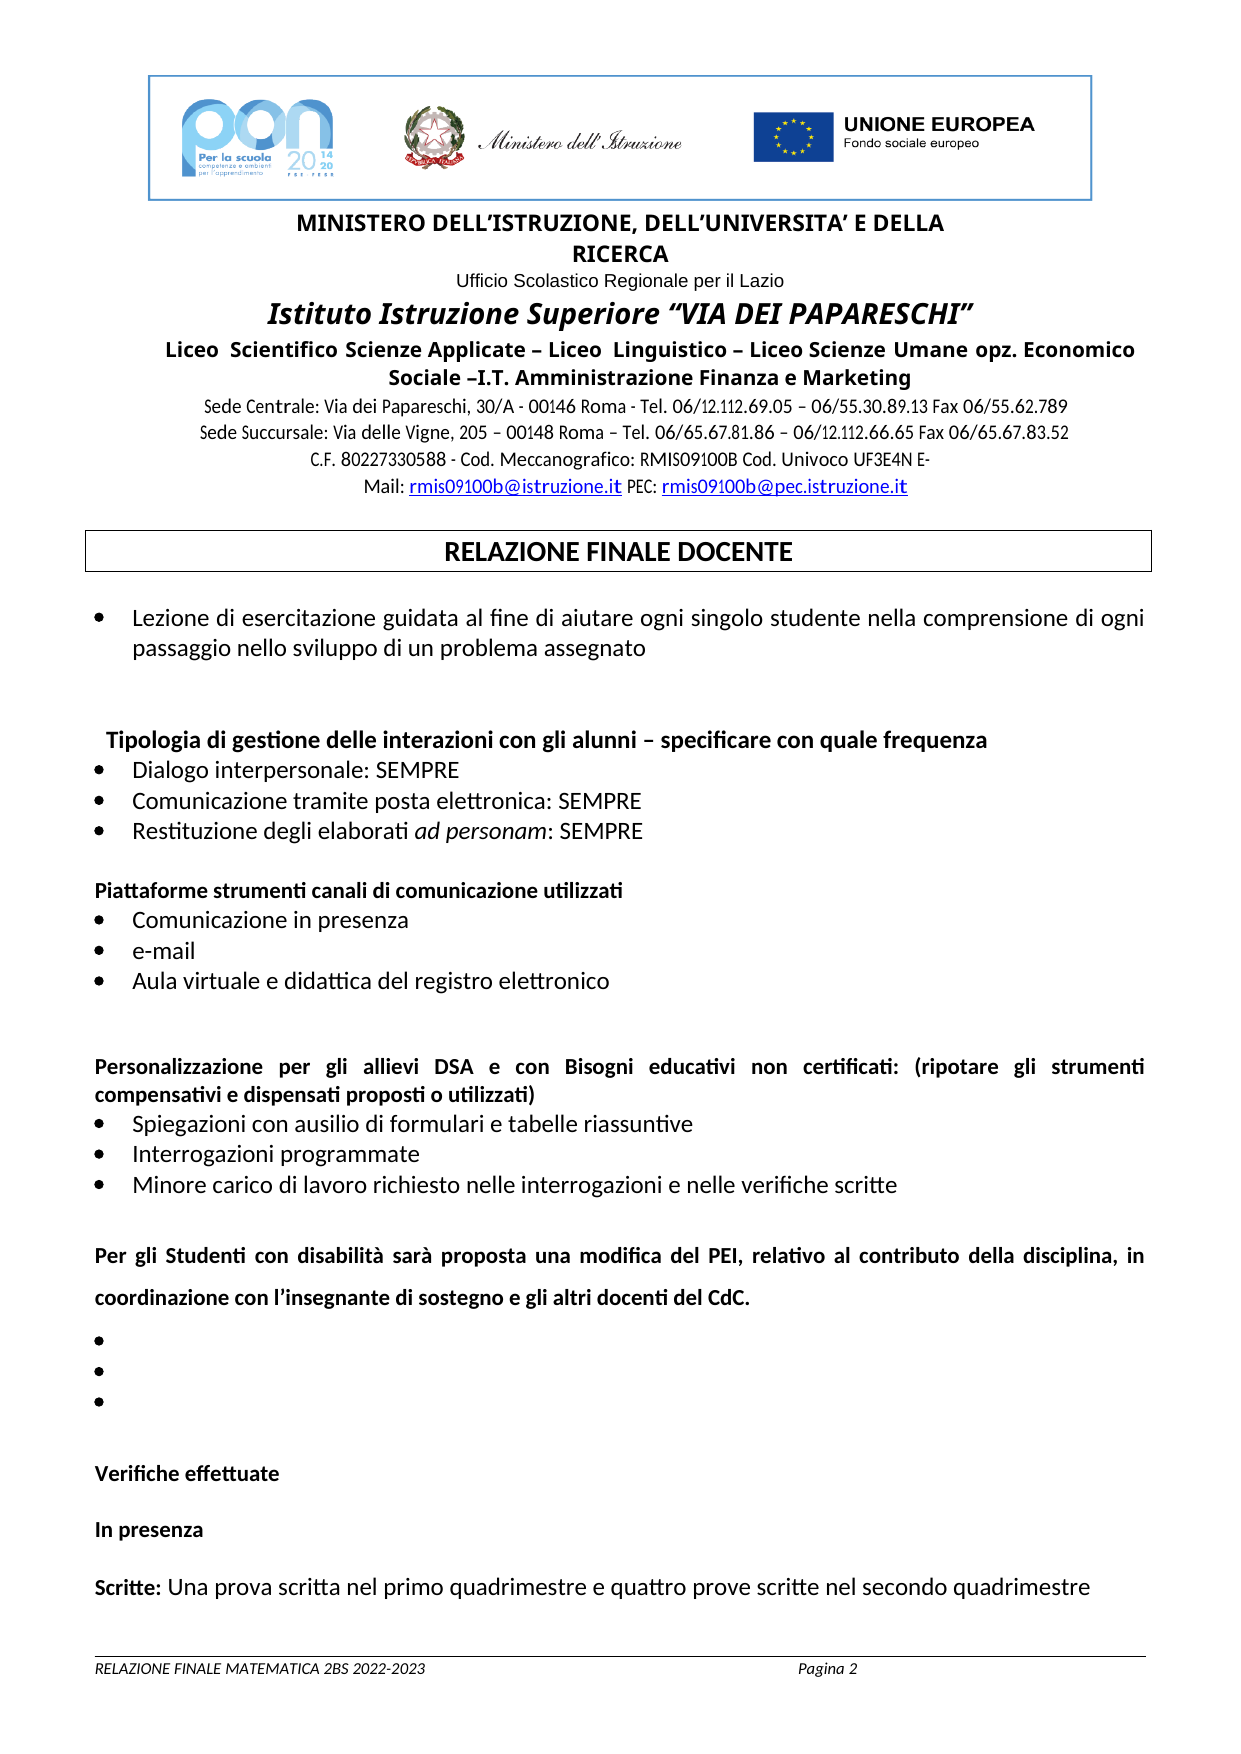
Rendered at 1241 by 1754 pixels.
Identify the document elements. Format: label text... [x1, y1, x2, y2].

list Comunicazione tramite posta elettronica: SEMPRE [94, 785, 1146, 815]
list Minore carico di lavoro richiesto nelle interrogazioni e nelle verifiche scritte [94, 1169, 1146, 1199]
text Per gli Studenti con disabilità sarà proposta una modifica del PEI, relativo al contributo della disciplina, in coordinazione con l’insegnante di sostegno e gli altri docenti del CdC. [94, 1242, 1146, 1312]
text Personalizzazione per gli allievi DSA e con Bisogni educativi non certificati: (ripotare gli strumenti compensativi e dispensati proposti o utilizzati) [94, 1052, 1146, 1108]
text In presenza [94, 1515, 1146, 1543]
list Lezione di esercitazione guidata al fine di aiutare ogni singolo studente nella comprensione di ogni passaggio nello sviluppo di un problema assegnato [94, 602, 1146, 663]
picture [147, 75, 1093, 201]
list Interrogazioni programmate [94, 1138, 1146, 1169]
list Aula virtuale e didattica del registro elettronico [94, 965, 1146, 996]
text Scritte: Una prova scritta nel primo quadrimestre e quattro prove scritte nel secondo quadrimestre [94, 1571, 1146, 1602]
list Dialogo interpersonale: SEMPRE [94, 754, 1146, 785]
text Tipologia di gestione delle interazioni con gli alunni – specificare con quale frequenza [94, 724, 1146, 754]
list Comunicazione in presenza [94, 904, 1146, 935]
list Spiegazioni con ausilio di formulari e tabelle riassuntive [94, 1108, 1146, 1138]
text Piattaforme strumenti canali di comunicazione utilizzati [94, 876, 1146, 904]
text Verifiche effettuate [94, 1459, 1146, 1487]
list Restituzione degli elaborati ad personam: SEMPRE [94, 815, 1146, 846]
list e-mail [94, 935, 1146, 965]
